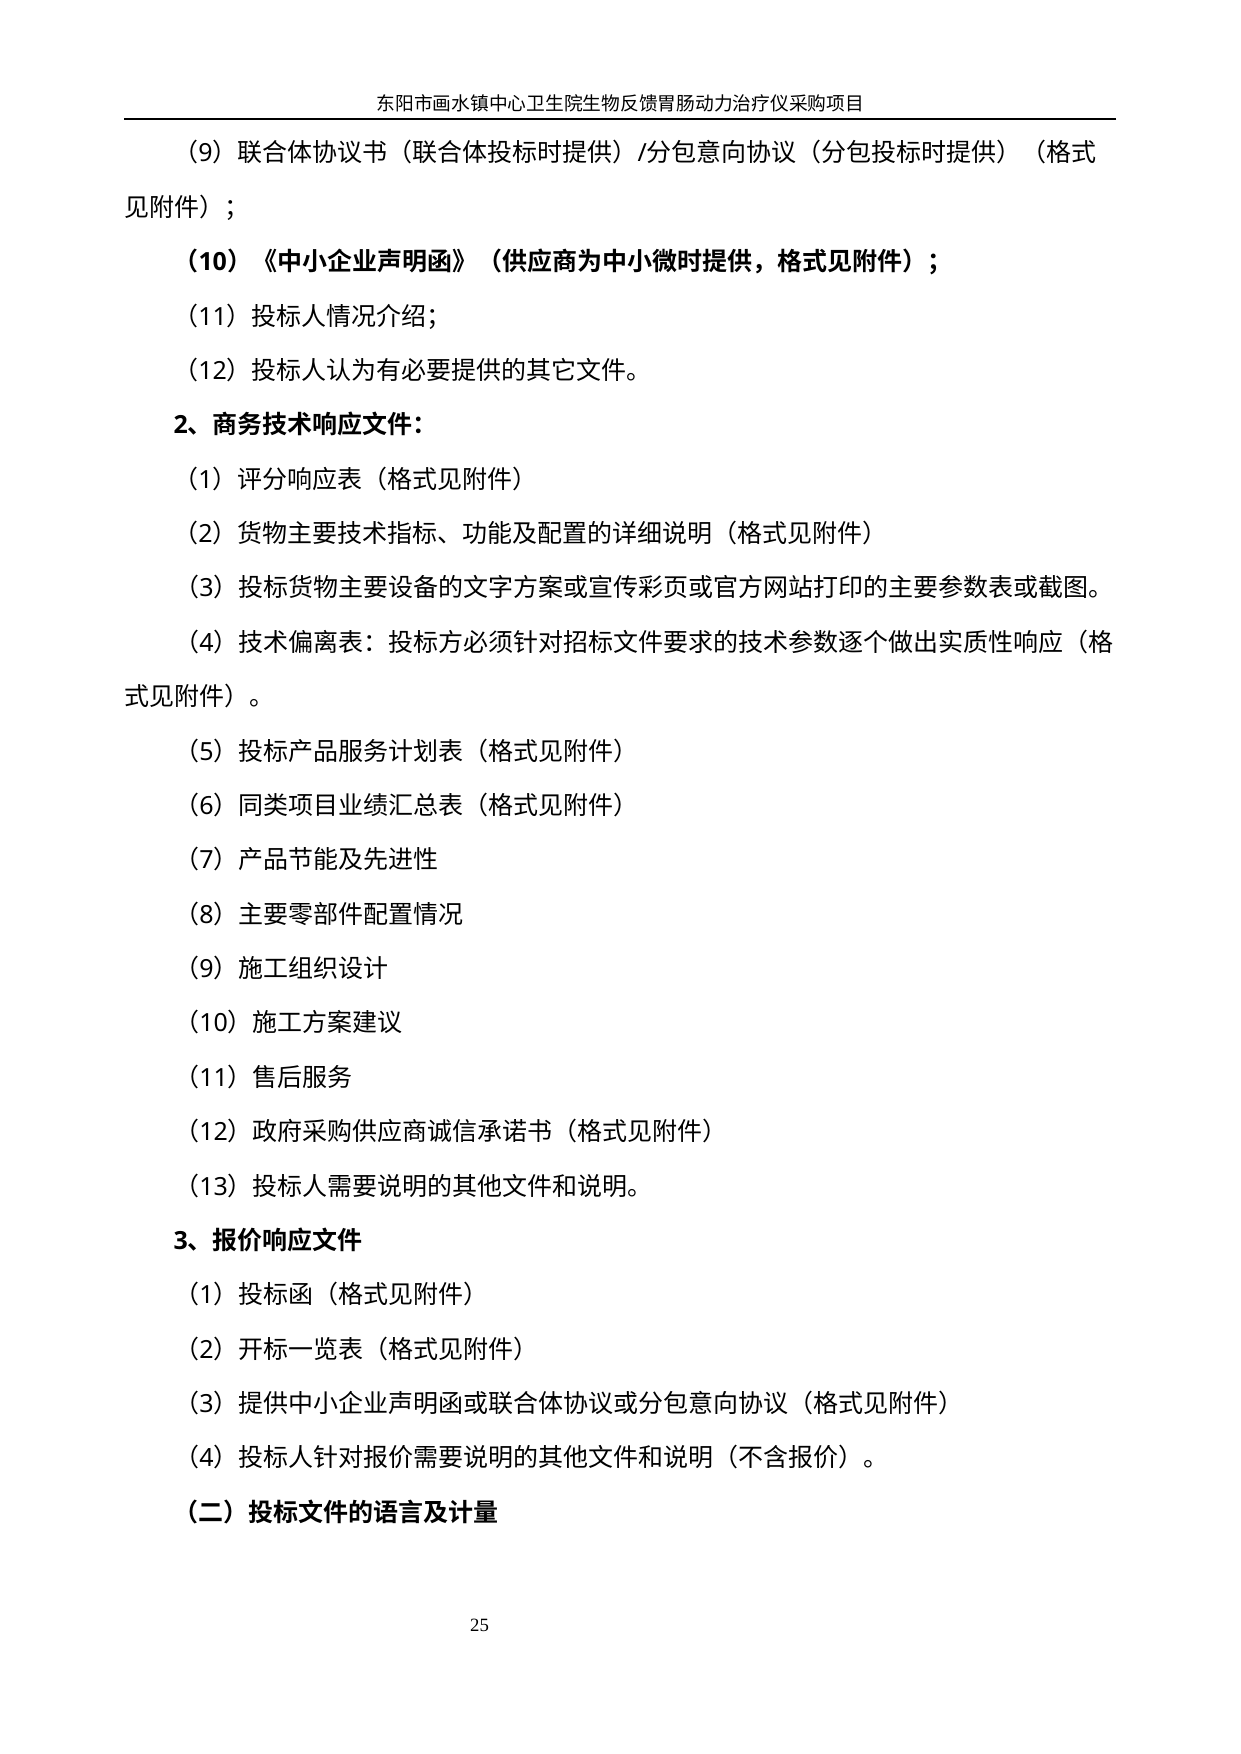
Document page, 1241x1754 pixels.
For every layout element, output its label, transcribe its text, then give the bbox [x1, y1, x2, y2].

text （2）货物主要技术指标、功能及配置的详细说明（格式见附件） [124, 513, 1116, 550]
text （2）开标一览表（格式见附件） [124, 1329, 1116, 1365]
text （1）评分响应表（格式见附件） [124, 459, 1116, 495]
text （1）投标函（格式见附件） [124, 1275, 1116, 1311]
text （5）投标产品服务计划表（格式见附件） [124, 731, 1116, 767]
text （10）《中小企业声明函》（供应商为中小微时提供，格式见附件）； [124, 242, 1116, 278]
text （11）投标人情况介绍； [124, 296, 1116, 332]
text （12）投标人认为有必要提供的其它文件。 [124, 350, 1116, 387]
text （9）施工组织设计 [124, 948, 1116, 985]
text （6）同类项目业绩汇总表（格式见附件） [124, 785, 1116, 822]
text （3）投标货物主要设备的文字方案或宣传彩页或官方网站打印的主要参数表或截图。 [124, 568, 1116, 604]
text （13）投标人需要说明的其他文件和说明。 [124, 1166, 1116, 1202]
text 2、商务技术响应文件： [124, 405, 1116, 441]
text （11）售后服务 [124, 1057, 1116, 1093]
text （8）主要零部件配置情况 [124, 894, 1116, 930]
text （4）技术偏离表：投标方必须针对招标文件要求的技术参数逐个做出实质性响应（格式见附件）。 [124, 622, 1116, 713]
text （3）提供中小企业声明函或联合体协议或分包意向协议（格式见附件） [124, 1383, 1116, 1420]
text （10）施工方案建议 [124, 1003, 1116, 1039]
text （12）政府采购供应商诚信承诺书（格式见附件） [124, 1112, 1116, 1148]
text 3、报价响应文件 [124, 1220, 1116, 1257]
text （二）投标文件的语言及计量 [124, 1492, 1116, 1528]
text （4）投标人针对报价需要说明的其他文件和说明（不含报价）。 [124, 1438, 1116, 1474]
text （7）产品节能及先进性 [124, 840, 1116, 876]
text （9）联合体协议书（联合体投标时提供）/分包意向协议（分包投标时提供）（格式见附件）； [124, 133, 1116, 223]
